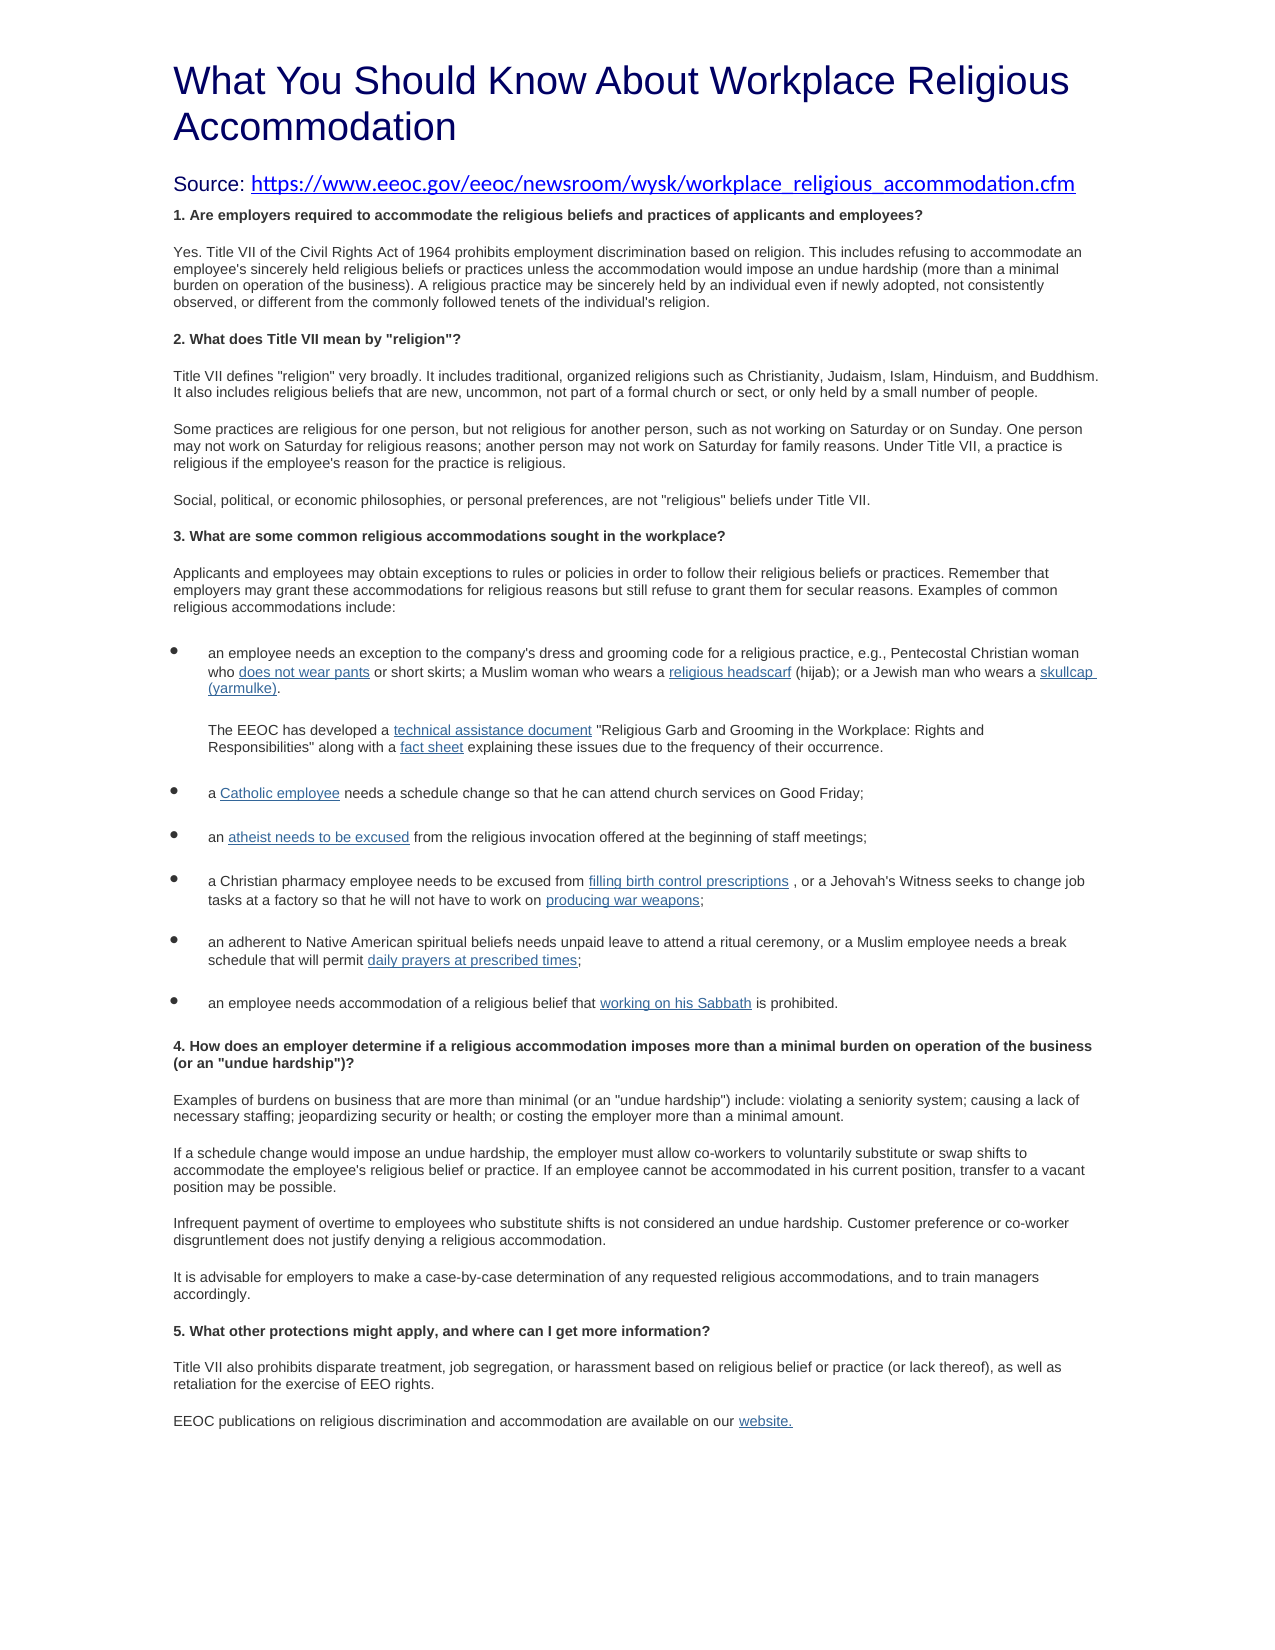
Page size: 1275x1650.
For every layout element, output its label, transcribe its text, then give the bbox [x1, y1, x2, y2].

list an atheist needs to be excused from the religious invocation offered at the beginning of staff meetings; [170, 828, 1102, 847]
text 2. What does Title VII mean by "religion"? [173, 331, 1102, 347]
text Some practices are religious for one person, but not religious for another person, such as not working on Saturday or on Sunday. One person may not work on Saturday for religious reasons; another person may not work on Saturday for family reasons. Under Title VII, a practice is religious if the employee's reason for the practice is religious. [173, 421, 1102, 471]
text Examples of burdens on business that are more than minimal (or an "undue hardship") include: violating a seniority system; causing a lack of necessary staffing; jeopardizing security or health; or costing the employer more than a minimal amount. [173, 1091, 1102, 1125]
list an employee needs accommodation of a religious belief that working on his Sabbath is prohibited. [170, 994, 1102, 1013]
list an adherent to Native American spiritual beliefs needs unpaid leave to attend a ritual ceremony, or a Muslim employee needs a break schedule that will permit daily prayers at prescribed times; [170, 933, 1102, 969]
text Source: https://www.eeoc.gov/eeoc/newsroom/wysk/workplace_religious_accommodation.cfm [173, 169, 1102, 197]
text 1. Are employers required to accommodate the religious beliefs and practices of applicants and employees? [173, 207, 1102, 223]
text 3. What are some common religious accommodations sought in the workplace? [173, 528, 1102, 545]
text What You Should Know About Workplace Religious Accommodation [173, 57, 1102, 149]
text Social, political, or economic philosophies, or personal preferences, are not "religious" beliefs under Title VII. [173, 491, 1102, 508]
text Yes. Title VII of the Civil Rights Act of 1964 prohibits employment discrimination based on religion. This includes refusing to accommodate an employee's sincerely held religious beliefs or practices unless the accommodation would impose an undue hardship (more than a minimal burden on operation of the business). A religious practice may be sincerely held by an individual even if newly adopted, not consistently observed, or different from the commonly followed tenets of the individual's religion. [173, 243, 1102, 311]
text 4. How does an employer determine if a religious accommodation imposes more than a minimal burden on operation of the business (or an "undue hardship")? [173, 1038, 1102, 1071]
text The EEOC has developed a technical assistance document "Religious Garb and Grooming in the Workplace: Rights and Responsibilities" along with a fact sheet explaining these issues due to the frequency of their occurrence. [208, 722, 1080, 755]
text 5. What other protections might apply, and where can I get more information? [173, 1322, 1102, 1339]
text Title VII also prohibits disparate treatment, job segregation, or harassment based on religious belief or practice (or lack thereof), as well as retaliation for the exercise of EEO rights. [173, 1359, 1102, 1393]
list an employee needs an exception to the company's dress and grooming code for a religious practice, e.g., Pentecostal Christian woman who does not wear pants or short skirts; a Muslim woman who wears a religious headscarf (hijab); or a Jewish man who wears a skullcap (yarmulke). [170, 644, 1102, 697]
text It is advisable for employers to make a case-by-case determination of any requested religious accommodations, and to train managers accordingly. [173, 1269, 1102, 1302]
text If a schedule change would impose an undue hardship, the employer must allow co-workers to voluntarily substitute or swap shifts to accommodate the employee's religious belief or practice. If an employee cannot be accommodated in his current position, transfer to a vacant position may be possible. [173, 1145, 1102, 1195]
text Title VII defines "religion" very broadly. It includes traditional, organized religions such as Christianity, Judaism, Islam, Hinduism, and Buddhism. It also includes religious beliefs that are new, uncommon, not part of a formal church or sect, or only held by a small number of people. [173, 367, 1102, 401]
list a Catholic employee needs a schedule change so that he can attend church services on Good Friday; [170, 784, 1102, 803]
text Infrequent payment of overtime to employees who substitute shifts is not considered an undue hardship. Customer preference or co-worker disgruntlement does not justify denying a religious accommodation. [173, 1215, 1102, 1249]
list a Christian pharmacy employee needs to be excused from filling birth control prescriptions , or a Jehovah's Witness seeks to change job tasks at a factory so that he will not have to work on producing war weapons; [170, 872, 1102, 908]
text Applicants and employees may obtain exceptions to rules or policies in order to follow their religious beliefs or practices. Remember that employers may grant these accommodations for religious reasons but still refuse to grant them for secular reasons. Examples of common religious accommodations include: [173, 565, 1102, 615]
text EEOC publications on religious discrimination and accommodation are available on our website. [173, 1413, 1102, 1429]
